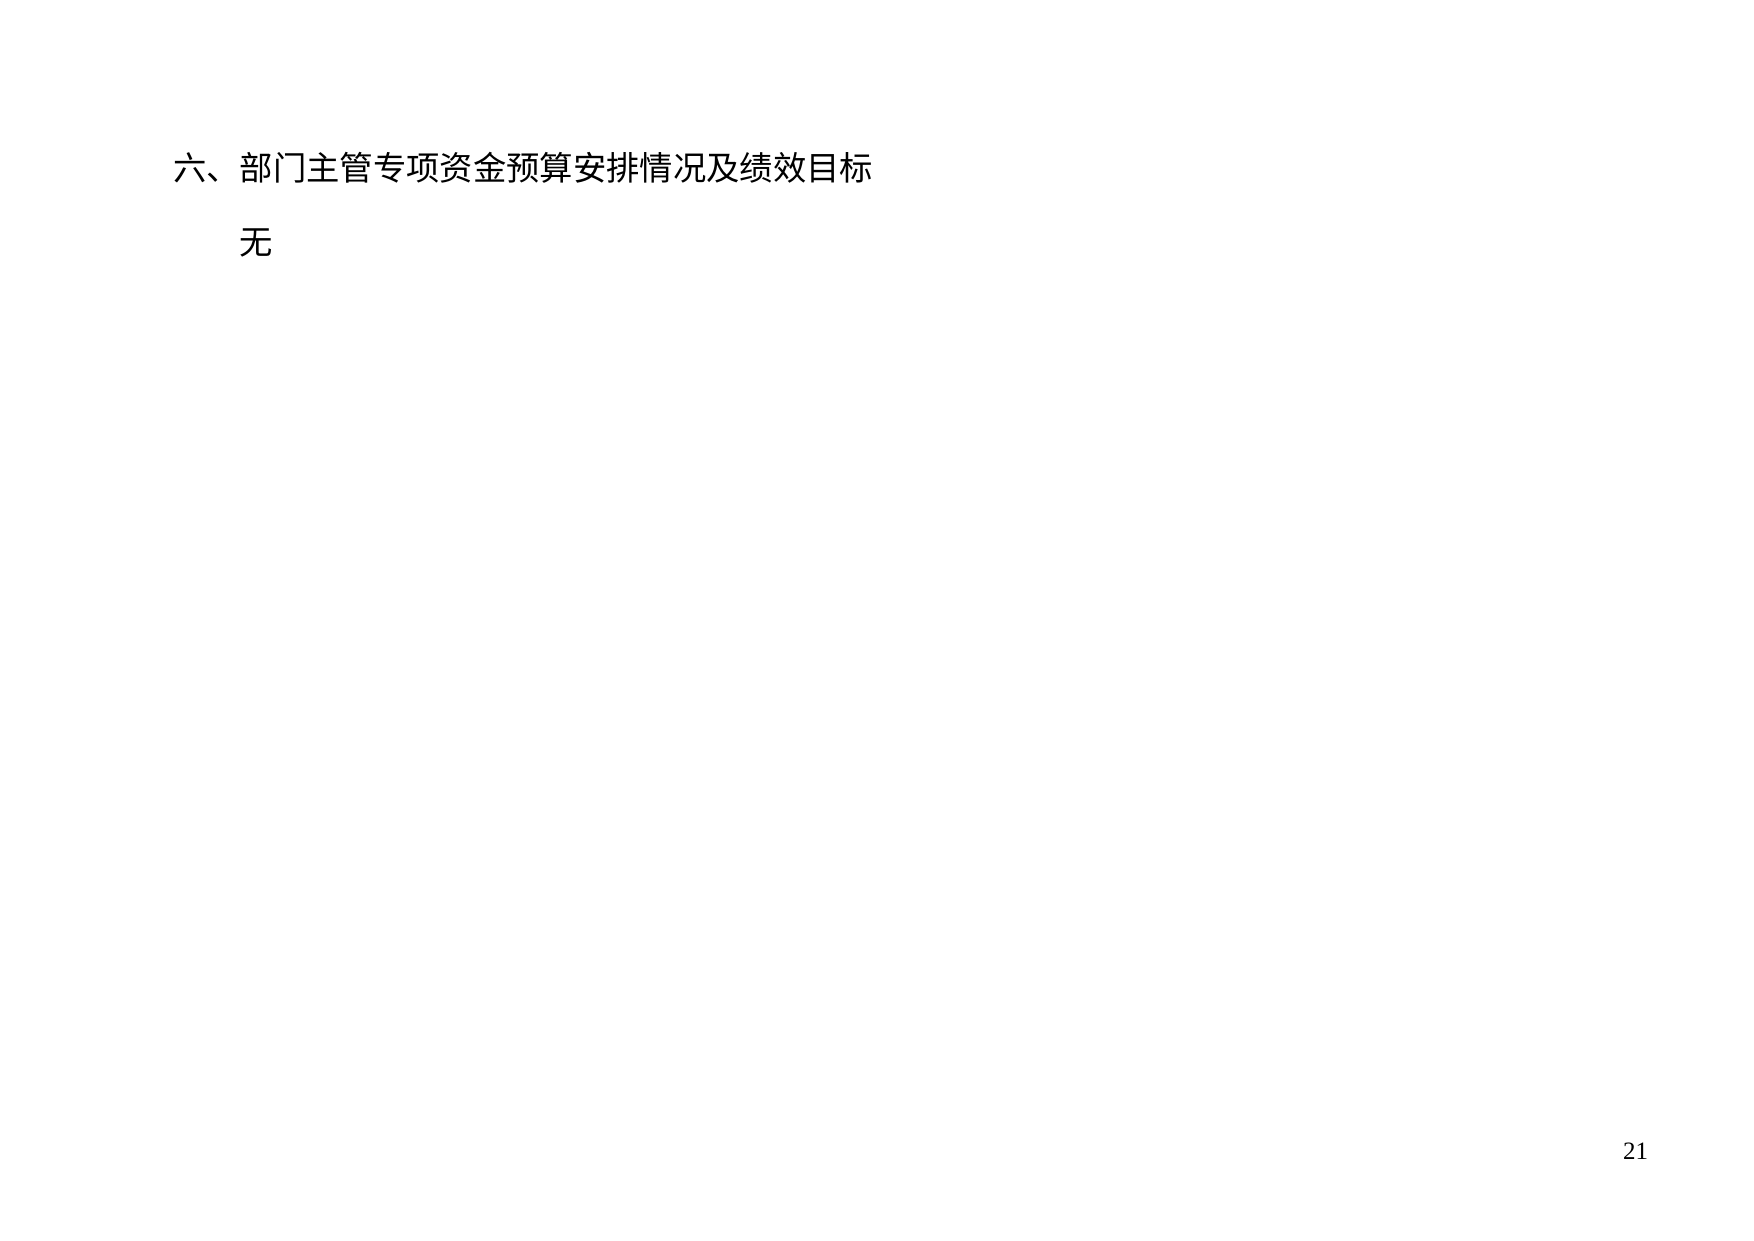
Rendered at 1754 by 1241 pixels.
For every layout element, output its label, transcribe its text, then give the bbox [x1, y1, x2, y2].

list 六、部门主管专项资金预算安排情况及绩效目标 [106, 142, 1648, 190]
list 无 [106, 215, 1648, 264]
